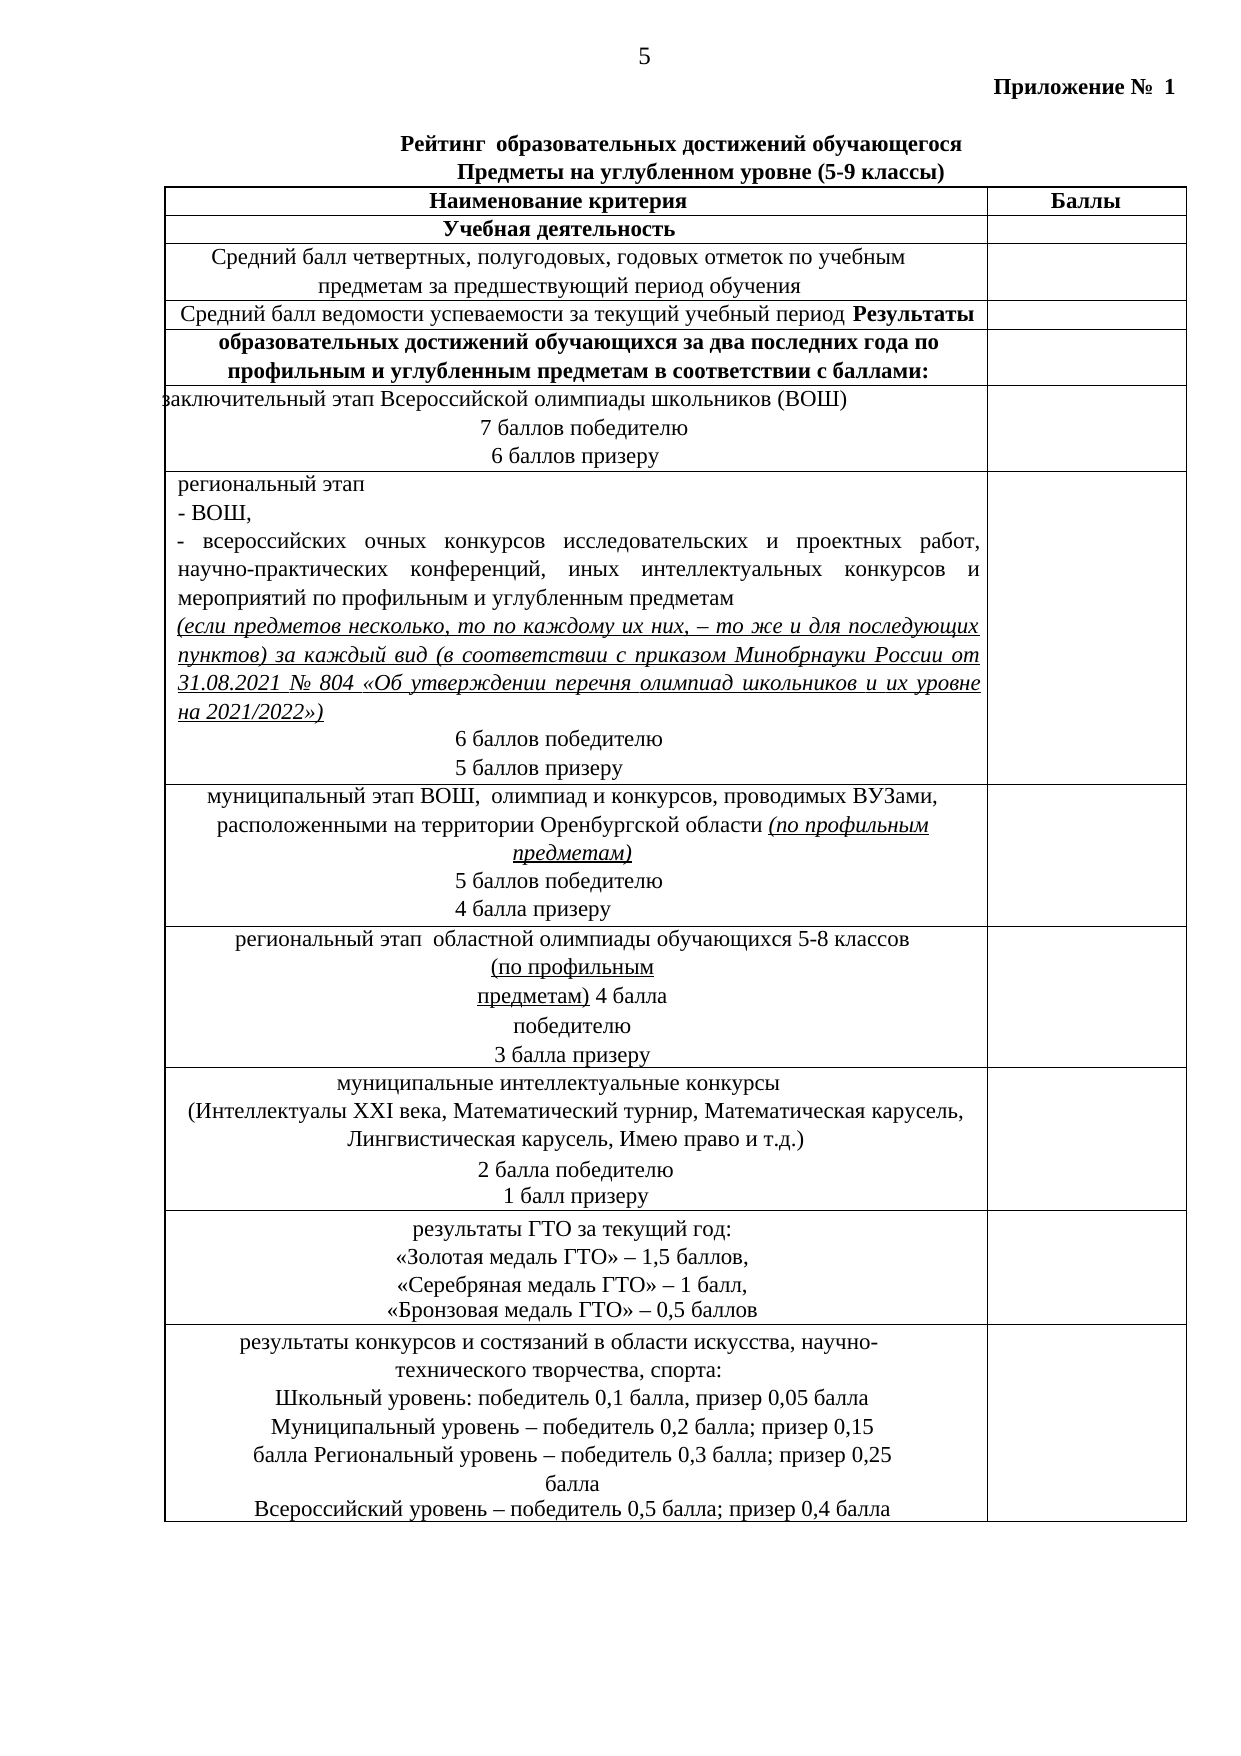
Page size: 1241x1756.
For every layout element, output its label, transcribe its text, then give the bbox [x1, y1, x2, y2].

table_cell [988, 1211, 1186, 1323]
table_cell результаты конкурсов и состязаний в области искусства, научно-технического творчества, спорта: Школьный уровень: победитель 0,1 балла, призер 0,05 балла Муниципальный уровень – победитель 0,2 балла; призер 0,15 балла Региональный уровень – победитель 0,3 балла; призер 0,25 балла Всероссийский уровень – победитель 0,5 балла; призер 0,4 балла [166, 1325, 987, 1521]
table_cell образовательных достижений обучающихся за два последних года по профильным и углубленным предметам в соответствии с баллами: [166, 330, 987, 385]
table_cell [988, 785, 1186, 926]
table_cell [988, 1068, 1186, 1209]
table_cell региональный этап областной олимпиады обучающихся 5-8 классов (по профильным предметам) 4 балла победителю 3 балла призеру [166, 927, 987, 1067]
table_cell [988, 927, 1186, 1067]
table_cell [988, 472, 1186, 783]
text Рейтинг образовательных достижений обучающегося Предметы на углубленном уровне (5-9 классы) [400, 129, 1066, 184]
table_cell [988, 216, 1186, 243]
text Приложение № 1 [77, 73, 1175, 99]
table_cell результаты ГТО за текущий год: «Золотая медаль ГТО» – 1,5 баллов, «Серебряная медаль ГТО» – 1 балл, «Бронзовая медаль ГТО» – 0,5 баллов [166, 1211, 987, 1323]
table_cell муниципальные интеллектуальные конкурсы (Интеллектуалы XXI века, Математический турнир, Математическая карусель, Лингвистическая карусель, Имею право и т.д.) 2 балла победителю 1 балл призеру [166, 1068, 987, 1209]
table_cell заключительный этап Всероссийской олимпиады школьников (ВОШ) 7 баллов победителю 6 баллов призеру [166, 386, 987, 471]
table_header Наименование критерия [166, 188, 987, 215]
table_cell [988, 330, 1186, 385]
table_header Баллы [988, 188, 1186, 215]
table_cell [988, 386, 1186, 471]
table_cell [988, 244, 1186, 300]
table_cell [988, 1325, 1186, 1521]
table_cell муниципальный этап ВОШ, олимпиад и конкурсов, проводимых ВУЗами, расположенными на территории Оренбургской области (по профильным предметам) 5 баллов победителю 4 балла призеру [166, 785, 987, 926]
table_cell Средний балл четвертных, полугодовых, годовых отметок по учебным предметам за предшествующий период обучения [166, 244, 987, 300]
table_cell Средний балл ведомости успеваемости за текущий учебный период Результаты [166, 301, 987, 328]
table_cell региональный этап ВОШ, всероссийских очных конкурсов исследовательских и проектных работ, научно-практических конференций, иных интеллектуальных конкурсов и мероприятий по профильным и углубленным предметам (если предметов несколько, то по каждому их них, – то же и для последующих пунктов) за каждый вид (в соответствии с приказом Минобрнауки России от 31.08.2021 № 804 «Об утверждении перечня олимпиад школьников и их уровне на 2021/2022») 6 баллов победителю 5 баллов призеру [166, 472, 987, 783]
table_cell [988, 301, 1186, 328]
table_cell Учебная деятельность [166, 216, 987, 243]
